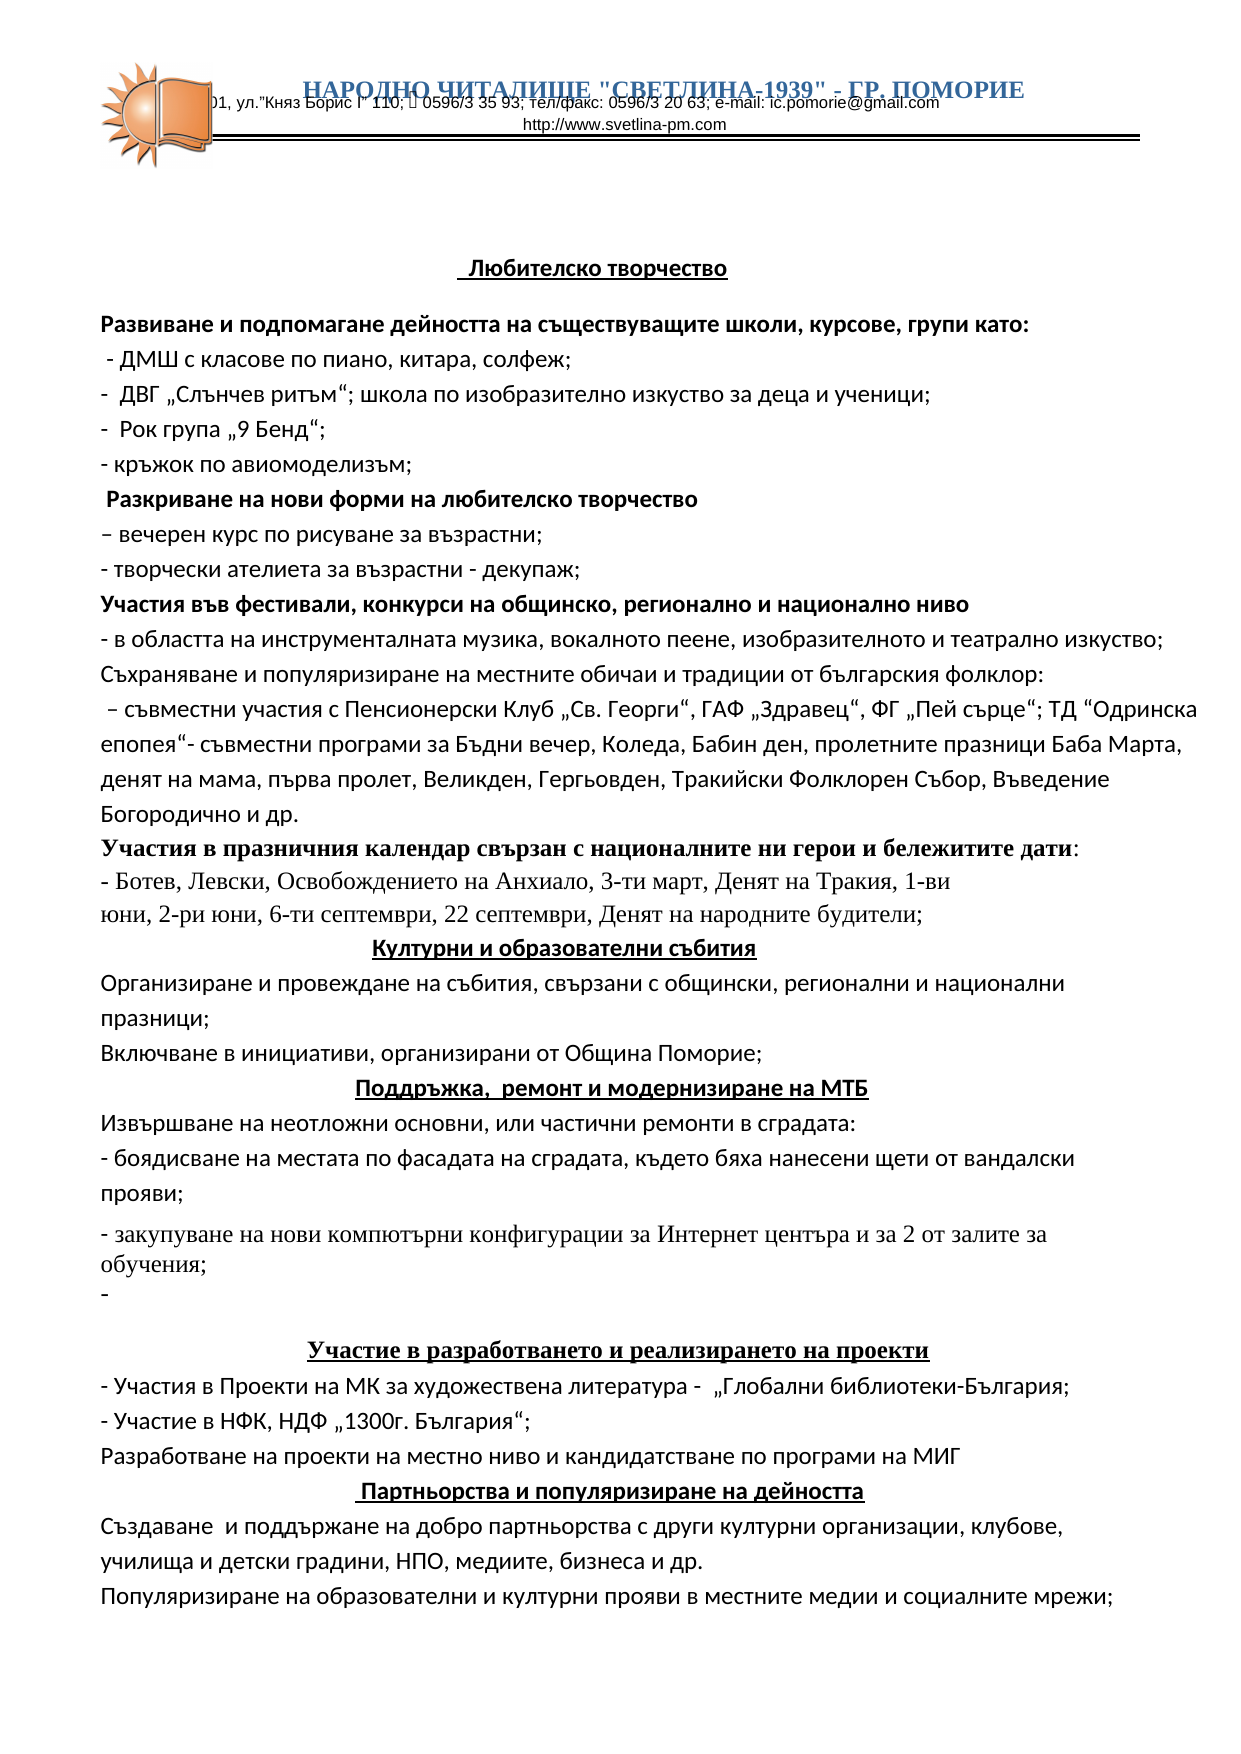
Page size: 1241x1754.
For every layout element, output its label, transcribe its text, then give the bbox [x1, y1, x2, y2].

text Участия във фестивали, конкурси на общинско, регионално и национално ниво - в областта на инструменталната музика, вокалното пеене, изобразителното и театрално изкуство; [100, 588, 1199, 654]
text Създаване и поддържане на добро партньорства с други културни организации, клубове, училища и детски градини, НПО, медиите, бизнеса и др. [100, 1510, 1140, 1576]
text Любителско творчество [100, 252, 1140, 283]
picture [100, 62, 213, 169]
text Съхраняване и популяризиране на местните обичаи и традиции от българския фолклор: – съвместни участия с Пенсионерски Клуб „Св. Георги“, ГАФ „Здравец“, ФГ „Пей сърце“; ТД “Одринска епопея“- съвместни програми за Бъдни вечер, Коледа, Бабин ден, пролетните празници Баба Марта, денят на мама, първа пролет, Великден, Гергьовден, Тракийски Фолклорен Събор, Въведение Богородично и др. [100, 658, 1199, 829]
text Поддръжка, ремонт и модернизиране на МТБ [100, 1072, 1140, 1103]
text Разработване на проекти на местно ниво и кандидатстване по програми на МИГ Партньорства и популяризиране на дейността [100, 1440, 1140, 1506]
text Разкриване на нови форми на любителско творчество – вечерен курс по рисуване за възрастни; - творчески ателиета за възрастни - декупаж; [100, 483, 1199, 584]
text Участия в празничния календар свързан с националните ни герои и бележитите дати: - Ботев, Левски, Освобождението на Анхиало, 3-ти март, Денят на Тракия, 1-ви юни, 2-ри юни, 6-ти септември, 22 септември, Денят на народните будители; Културни и образователни събития [100, 833, 1199, 963]
text Популяризиране на образователни и културни прояви в местните медии и социалните мрежи; [100, 1580, 1140, 1611]
text - Участия в Проекти на МК за художествена литература - „Глобални библиотеки-България; [100, 1370, 1140, 1401]
text Включване в инициативи, организирани от Община Поморие; [100, 1037, 1140, 1068]
text - закупуване на нови компютърни конфигурации за Интернет центъра и за 2 от залите за обучения; - Участие в разработването и реализирането на проекти [100, 1219, 1140, 1364]
text Извършване на неотложни основни, или частични ремонти в сградата: - боядисване на местата по фасадата на сградата, където бяха нанесени щети от вандалски прояви; [100, 1107, 1140, 1208]
text Организиране и провеждане на събития, свързани с общински, регионални и национални празници; [100, 967, 1140, 1033]
text - Участие в НФК, НДФ „1300г. България“; [100, 1405, 1140, 1436]
text Развиване и подпомагане дейността на съществуващите школи, курсове, групи като: - ДМШ с класове по пиано, китара, солфеж; - ДВГ „Слънчев ритъм“; школа по изобразително изкуство за деца и ученици; - Рок група „9 Бенд“; - кръжок по авиомоделизъм; [100, 308, 1199, 479]
